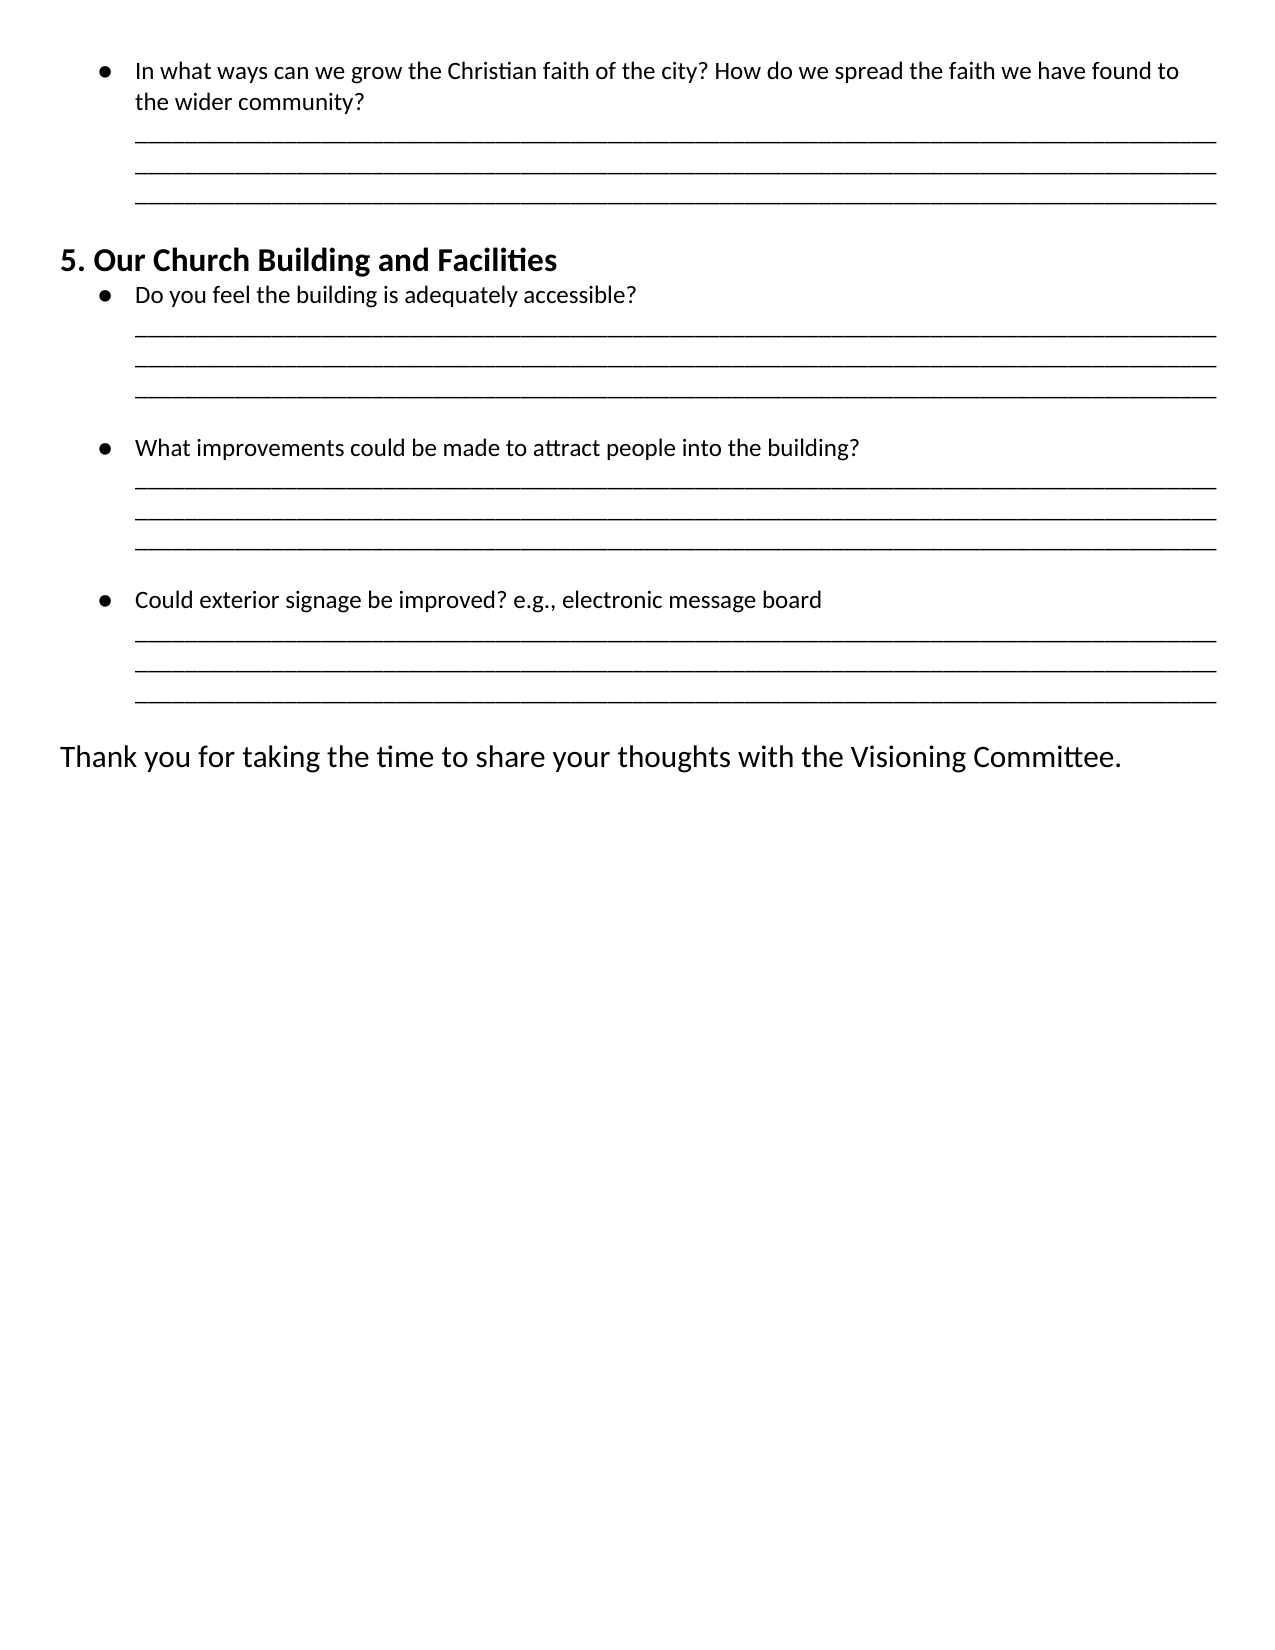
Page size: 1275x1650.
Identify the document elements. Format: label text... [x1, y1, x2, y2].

text _______________________________________________________________________________________ [135, 116, 1219, 147]
text _______________________________________________________________________________________ [135, 371, 1219, 401]
text _______________________________________________________________________________________ [135, 615, 1219, 646]
text Thank you for taking the time to share your thoughts with the Visioning Committee. [60, 737, 1219, 775]
text _______________________________________________________________________________________ [135, 147, 1219, 177]
text _______________________________________________________________________________________ [135, 340, 1219, 371]
subtitle 5. Our Church Building and Facilities [60, 238, 1219, 279]
text _______________________________________________________________________________________ [135, 646, 1219, 676]
list What improvements could be made to attract people into the building? [97, 432, 1219, 462]
text _______________________________________________________________________________________ [135, 676, 1219, 707]
list Do you feel the building is adequately accessible? [97, 279, 1219, 310]
list Could exterior signage be improved? e.g., electronic message board [97, 584, 1219, 615]
text _______________________________________________________________________________________ [135, 523, 1219, 554]
text _______________________________________________________________________________________ [135, 177, 1219, 208]
text _______________________________________________________________________________________ [135, 462, 1219, 493]
list In what ways can we grow the Christian faith of the city? How do we spread the faith we have found to the wider community? [97, 55, 1219, 116]
text _______________________________________________________________________________________ [135, 310, 1219, 340]
text _______________________________________________________________________________________ [135, 493, 1219, 523]
